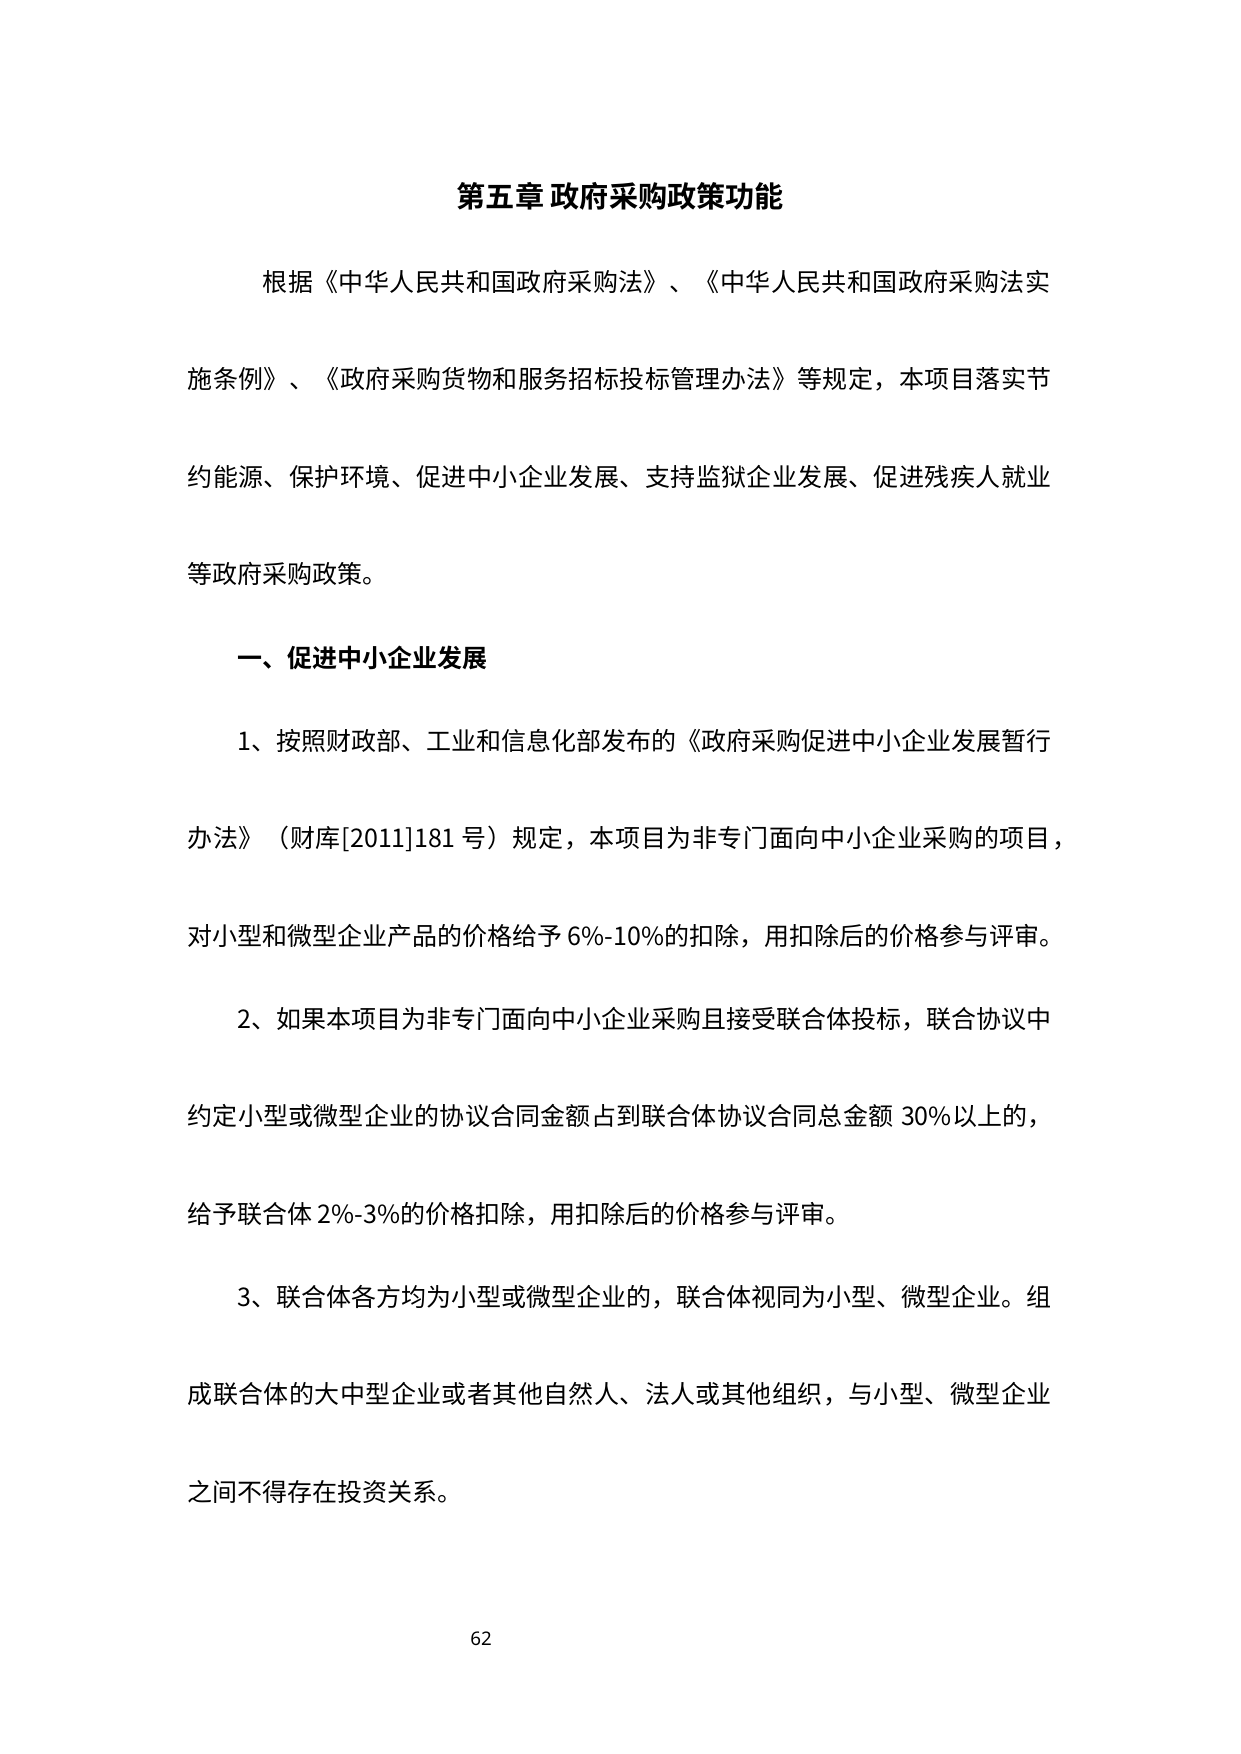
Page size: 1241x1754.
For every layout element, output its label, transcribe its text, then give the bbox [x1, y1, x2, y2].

text 第五章 政府采购政策功能 [187, 162, 1053, 227]
text 一、促进中小企业发展 [187, 624, 1053, 689]
text 3、联合体各方均为小型或微型企业的，联合体视同为小型、微型企业。组成联合体的大中型企业或者其他自然人、法人或其他组织，与小型、微型企业之间不得存在投资关系。 [187, 1263, 1053, 1523]
text 根据《中华人民共和国政府采购法》、《中华人民共和国政府采购法实施条例》、《政府采购货物和服务招标投标管理办法》等规定，本项目落实节约能源、保护环境、促进中小企业发展、支持监狱企业发展、促进残疾人就业等政府采购政策。 [187, 248, 1053, 606]
text 2、如果本项目为非专门面向中小企业采购且接受联合体投标，联合协议中约定小型或微型企业的协议合同金额占到联合体协议合同总金额30%以上的，给予联合体2%-3%的价格扣除，用扣除后的价格参与评审。 [187, 985, 1053, 1245]
text 1、按照财政部、工业和信息化部发布的《政府采购促进中小企业发展暂行办法》（财库[2011]181号）规定，本项目为非专门面向中小企业采购的项目，对小型和微型企业产品的价格给予6%-10%的扣除，用扣除后的价格参与评审。 [187, 707, 1053, 967]
